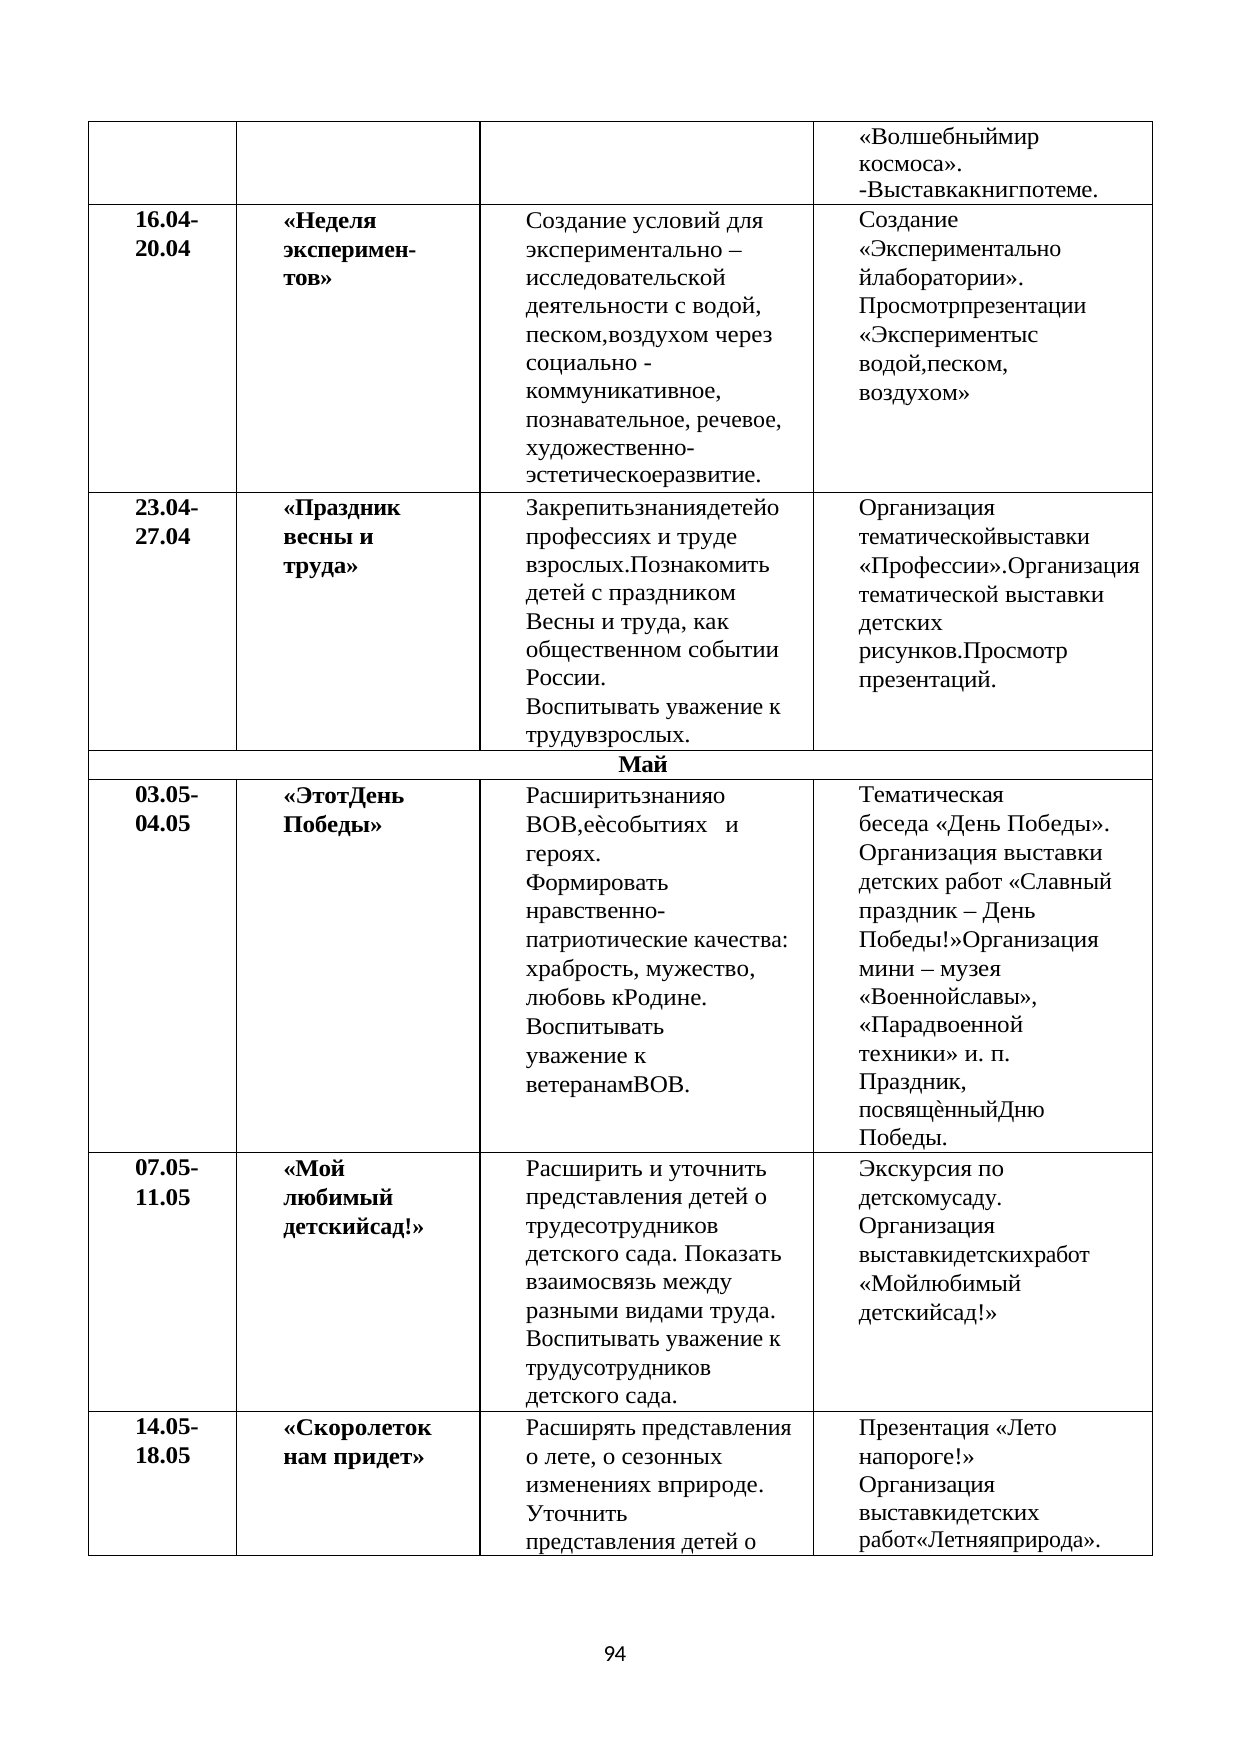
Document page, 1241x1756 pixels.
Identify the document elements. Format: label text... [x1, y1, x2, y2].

table_header [89, 122, 236, 204]
table_header «Волшебныймир космоса». -Выставкакнигпотеме. [814, 122, 1152, 204]
table_header [481, 122, 813, 204]
table_cell «Праздник весны и труда» [237, 493, 479, 750]
table_cell Май [89, 751, 1152, 779]
table_cell «ЭтотДень Победы» [237, 780, 479, 1152]
table_cell Экскурсия по детскомусаду. Организация выставкидетскихработ «Мойлюбимый детскийсад!» [814, 1153, 1152, 1411]
table_cell Создание «Экспериментально йлаборатории». Просмотрпрезентации «Экспериментыс водой,песком, воздухом» [814, 205, 1152, 492]
table_cell 03.05- 04.05 [89, 780, 236, 1152]
table_cell Презентация «Лето напороге!» Организация выставкидетских работ«Летняяприрода». [814, 1412, 1152, 1555]
table_cell Закрепитьзнаниядетейо профессиях и труде взрослых.Познакомить детей с праздником Весны и труда, как общественном событии России. Воспитывать уважение к трудувзрослых. [481, 493, 813, 750]
table_cell «Скоролеток нам придет» [237, 1412, 479, 1555]
table_cell «Мой любимый детскийсад!» [237, 1153, 479, 1411]
table_cell Тематическая беседа «День Победы». Организация выставки детских работ «Славный праздник – День Победы!»Организация мини – музея «Военнойславы», «Парадвоенной техники» и. п. Праздник, посвящѐнныйДню Победы. [814, 780, 1152, 1152]
table_cell 14.05- 18.05 [89, 1412, 236, 1555]
table_header [237, 122, 479, 204]
table_cell Создание условий для экспериментально – исследовательской деятельности с водой, песком,воздухом через социально - коммуникативное, познавательное, речевое, художественно- эстетическоеразвитие. [481, 205, 813, 492]
table_cell «Неделя эксперимен- тов» [237, 205, 479, 492]
table_cell Расширитьзнанияо ВОВ,еѐсобытиях и героях. Формировать нравственно- патриотические качества: храбрость, мужество, любовь кРодине. Воспитывать уважение к ветеранамВОВ. [481, 780, 813, 1152]
table_cell 16.04- 20.04 [89, 205, 236, 492]
table_cell 23.04- 27.04 [89, 493, 236, 750]
table_cell 07.05- 11.05 [89, 1153, 236, 1411]
table_cell Расширять представления о лете, о сезонных изменениях вприроде. Уточнить представления детей о [481, 1412, 813, 1555]
table_cell Организация тематическойвыставки «Профессии».Организация тематической выставки детских рисунков.Просмотр презентаций. [814, 493, 1152, 750]
table_cell Расширить и уточнить представления детей о трудесотрудников детского сада. Показать взаимосвязь между разными видами труда. Воспитывать уважение к трудусотрудников детского сада. [481, 1153, 813, 1411]
